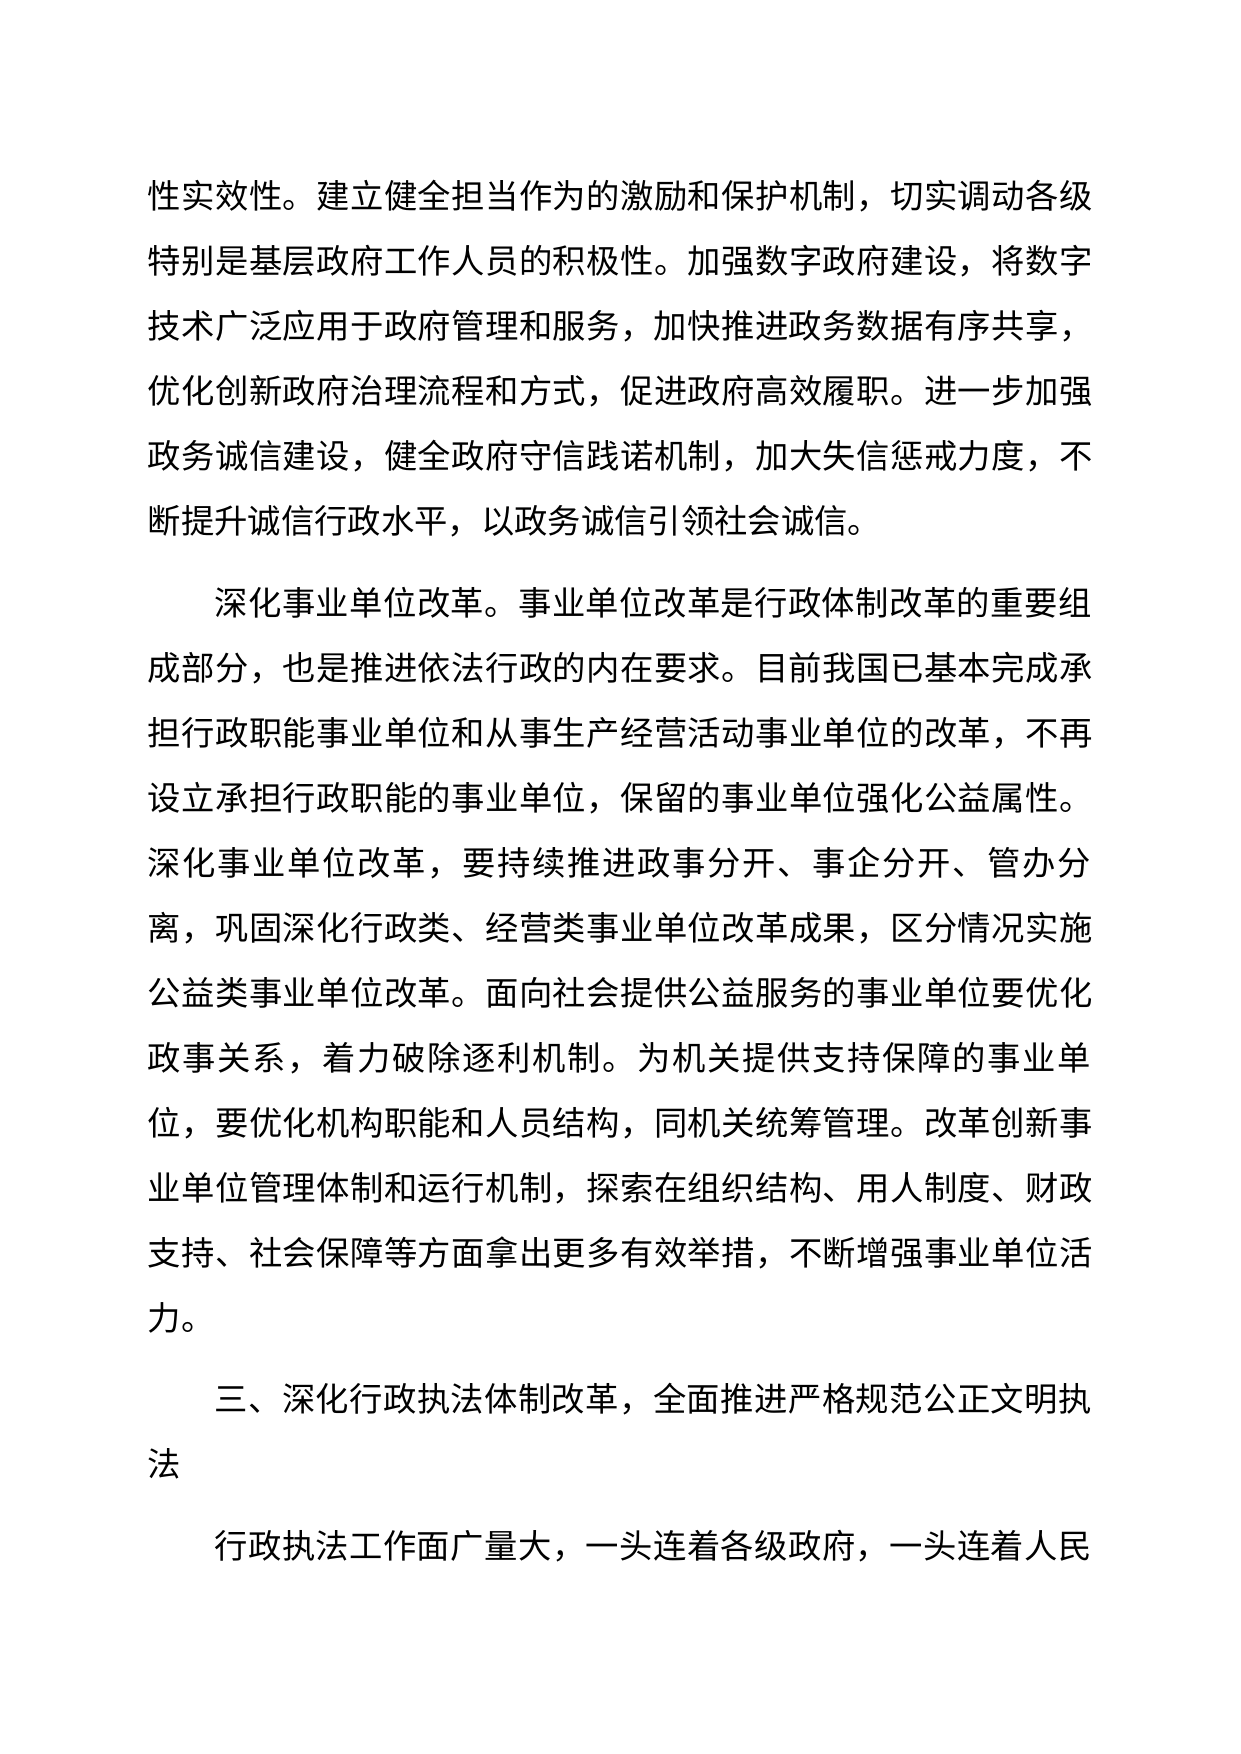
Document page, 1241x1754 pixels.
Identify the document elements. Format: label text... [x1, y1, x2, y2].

text 三、深化行政执法体制改革，全面推进严格规范公正文明执法 [148, 1365, 1093, 1495]
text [148, 1511, 1093, 1576]
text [148, 162, 1093, 552]
text 深化事业单位改革。事业单位改革是行政体制改革的重要组成部分，也是推进依法行政的内在要求。目前我国已基本完成承担行政职能事业单位和从事生产经营活动事业单位的改革，不再设立承担行政职能的事业单位，保留的事业单位强化公益属性。深化事业单位改革，要持续推进政事分开、事企分开、管办分离，巩固深化行政类、经营类事业单位改革成果，区分情况实施公益类事业单位改革。面向社会提供公益服务的事业单位要优化政事关系，着力破除逐利机制。为机关提供支持保障的事业单位，要优化机构职能和人员结构，同机关统筹管理。改革创新事业单位管理体制和运行机制，探索在组织结构、用人制度、财政支持、社会保障等方面拿出更多有效举措，不断增强事业单位活力。 [148, 568, 1093, 1348]
